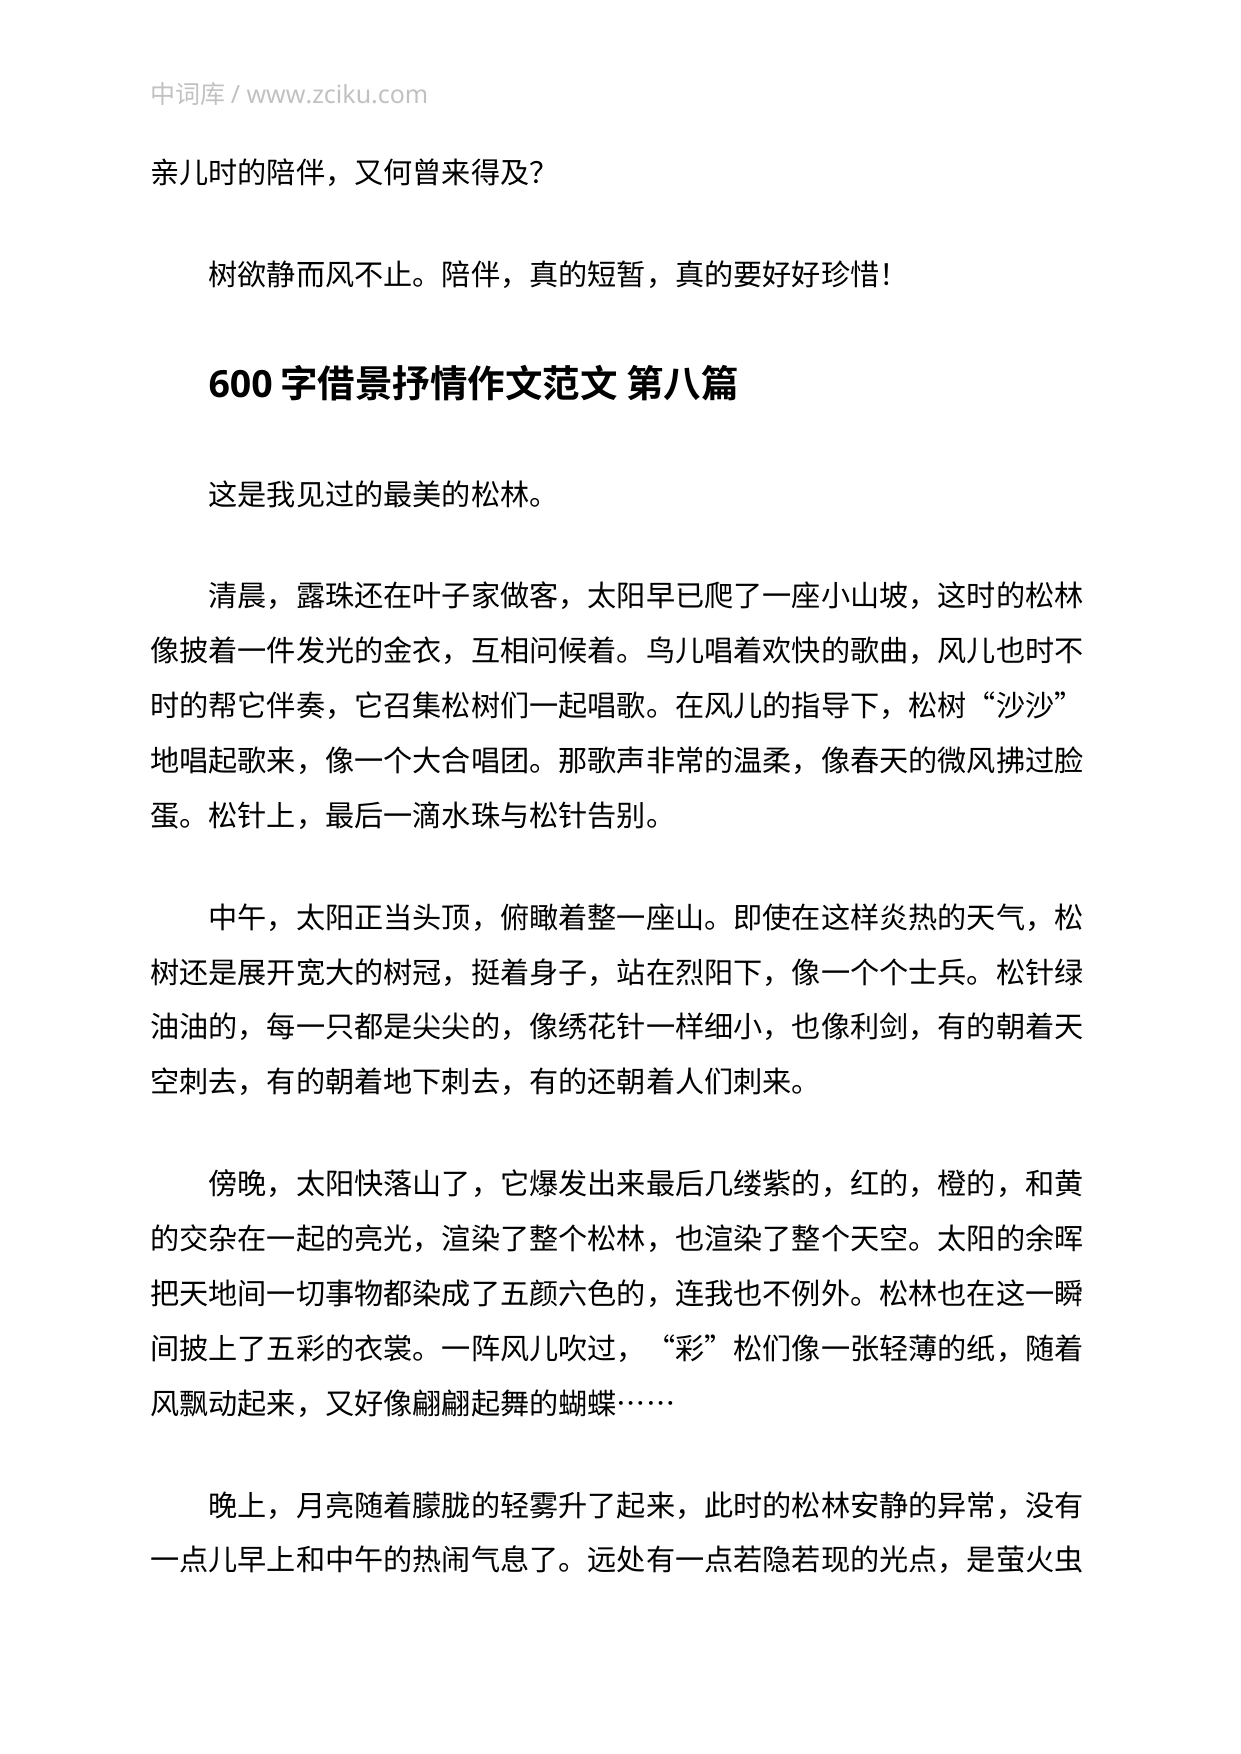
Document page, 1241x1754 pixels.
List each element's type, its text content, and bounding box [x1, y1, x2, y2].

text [150, 150, 1090, 192]
text 树欲静而风不止。陪伴，真的短暂，真的要好好珍惜！ [150, 252, 1090, 294]
text 清晨，露珠还在叶子家做客，太阳早已爬了一座小山坡，这时的松林像披着一件发光的金衣，互相问候着。鸟儿唱着欢快的歌曲，风儿也时不时的帮它伴奏，它召集松树们一起唱歌。在风儿的指导下，松树“沙沙”地唱起歌来，像一个大合唱团。那歌声非常的温柔，像春天的微风拂过脸蛋。松针上，最后一滴水珠与松针告别。 [150, 573, 1090, 835]
text 傍晚，太阳快落山了，它爆发出来最后几缕紫的，红的，橙的，和黄的交杂在一起的亮光，渲染了整个松林，也渲染了整个天空。太阳的余晖把天地间一切事物都染成了五颜六色的，连我也不例外。松林也在这一瞬间披上了五彩的衣裳。一阵风儿吹过，“彩”松们像一张轻薄的纸，随着风飘动起来，又好像翩翩起舞的蝴蝶…… [150, 1161, 1090, 1423]
text 600字借景抒情作文范文 第八篇 [150, 353, 1090, 408]
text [150, 1482, 1090, 1579]
text 中午，太阳正当头顶，俯瞰着整一座山。即使在这样炎热的天气，松树还是展开宽大的树冠，挺着身子，站在烈阳下，像一个个士兵。松针绿油油的，每一只都是尖尖的，像绣花针一样细小，也像利剑，有的朝着天空刺去，有的朝着地下刺去，有的还朝着人们刺来。 [150, 894, 1090, 1101]
text 这是我见过的最美的松林。 [150, 471, 1090, 513]
